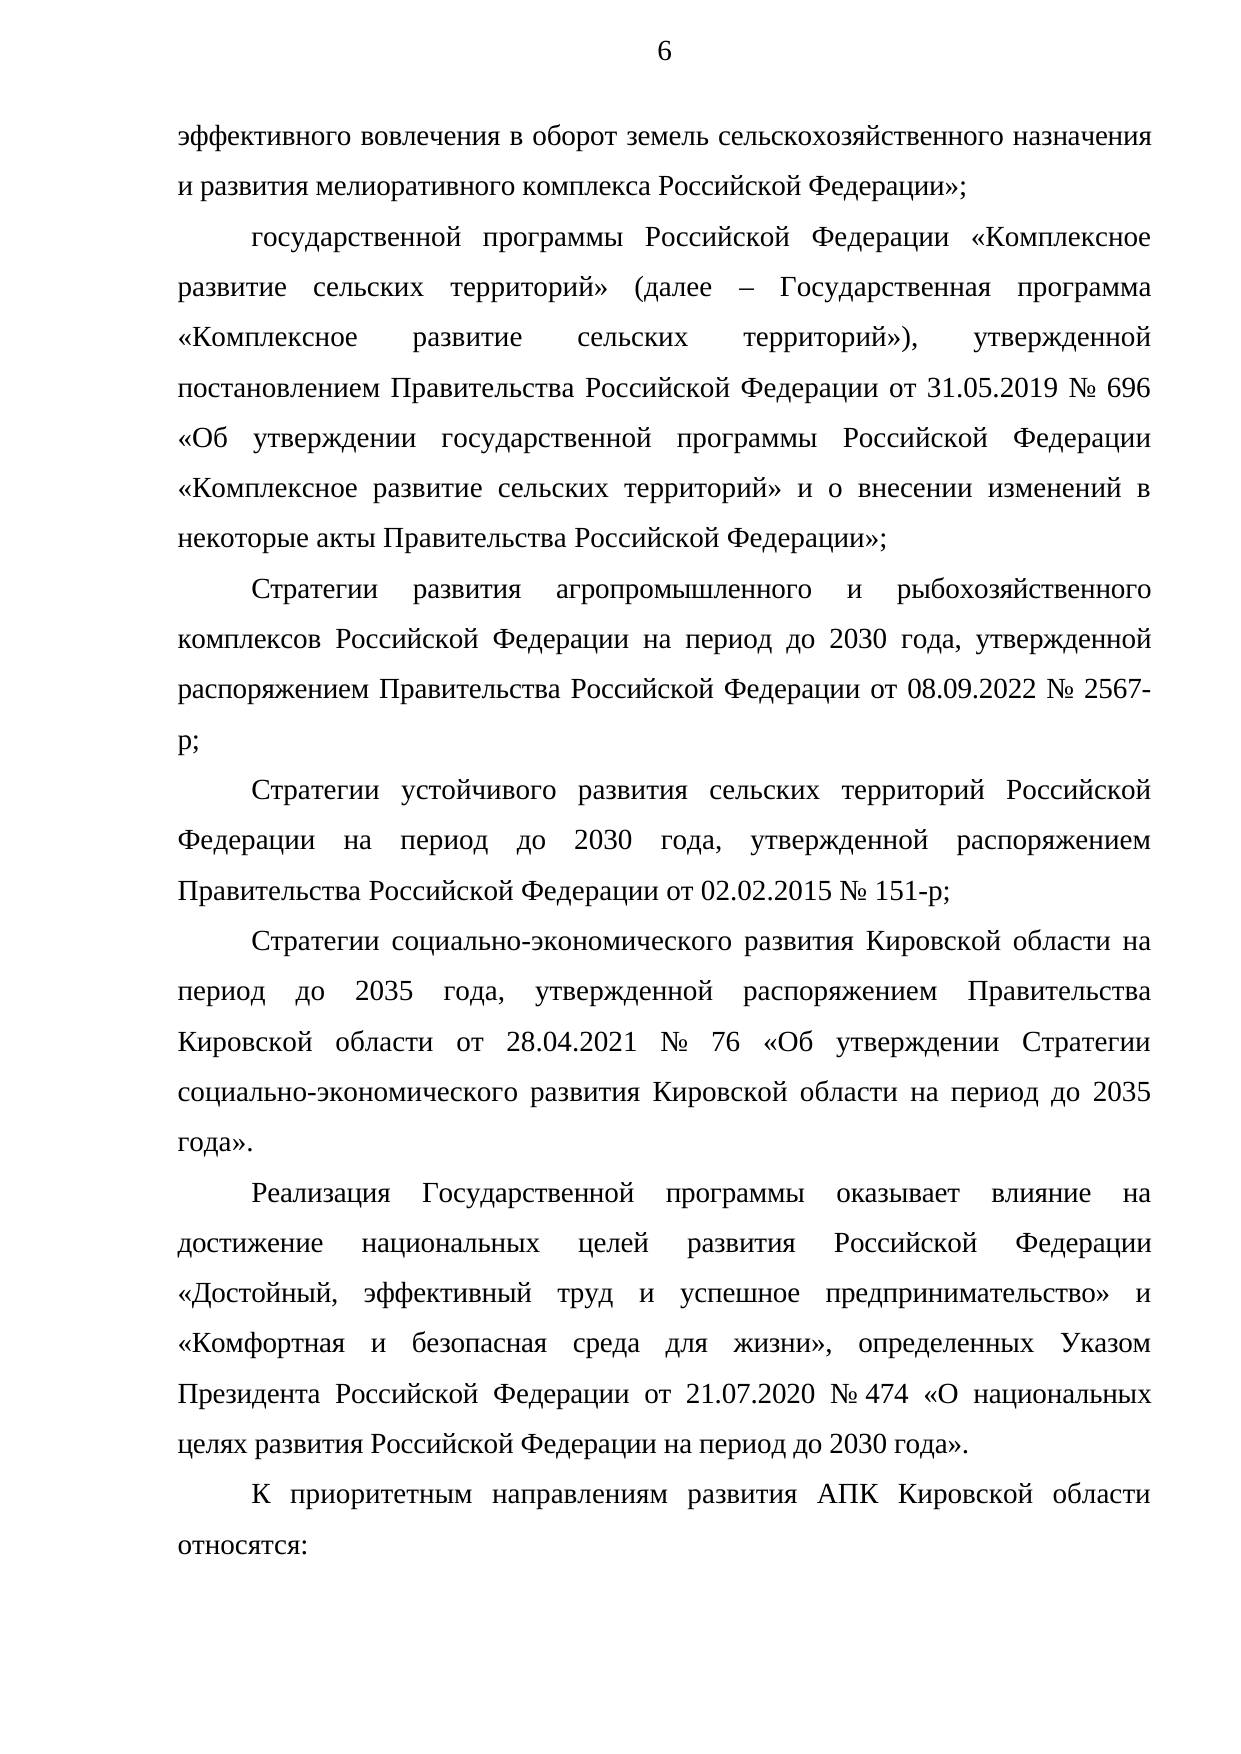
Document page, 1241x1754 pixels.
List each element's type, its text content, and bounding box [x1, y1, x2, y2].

text Реализация Государственной программы оказывает влияние на достижение национальных целей развития Российской Федерации «Достойный, эффективный труд и успешное предпринимательство» и «Комфортная и безопасная среда для жизни», определенных Указом Президента Российской Федерации от 21.07.2020 № 474 «О национальных целях развития Российской Федерации на период до 2030 года». [177, 1175, 1152, 1460]
text Стратегии социально-экономического развития Кировской области на период до 2035 года, утвержденной распоряжением Правительства Кировской области от 28.04.2021 № 76 «Об утверждении Стратегии социально-экономического развития Кировской области на период до 2035 года». [177, 923, 1152, 1158]
text Стратегии развития агропромышленного и рыбохозяйственного комплексов Российской Федерации на период до 2030 года, утвержденной распоряжением Правительства Российской Федерации от 08.09.2022 № 2567-р; [177, 571, 1152, 755]
text К приоритетным направлениям развития АПК Кировской области относятся: [177, 1477, 1152, 1560]
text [177, 118, 1152, 202]
text Стратегии устойчивого развития сельских территорий Российской Федерации на период до 2030 года, утвержденной распоряжением Правительства Российской Федерации от 02.02.2015 № 151-р; [177, 772, 1152, 906]
text государственной программы Российской Федерации «Комплексное развитие сельских территорий» (далее – Государственная программа «Комплексное развитие сельских территорий»), утвержденной постановлением Правительства Российской Федерации от 31.05.2019 № 696 «Об утверждении государственной программы Российской Федерации «Комплексное развитие сельских территорий» и о внесении изменений в некоторые акты Правительства Российской Федерации»; [177, 219, 1152, 554]
